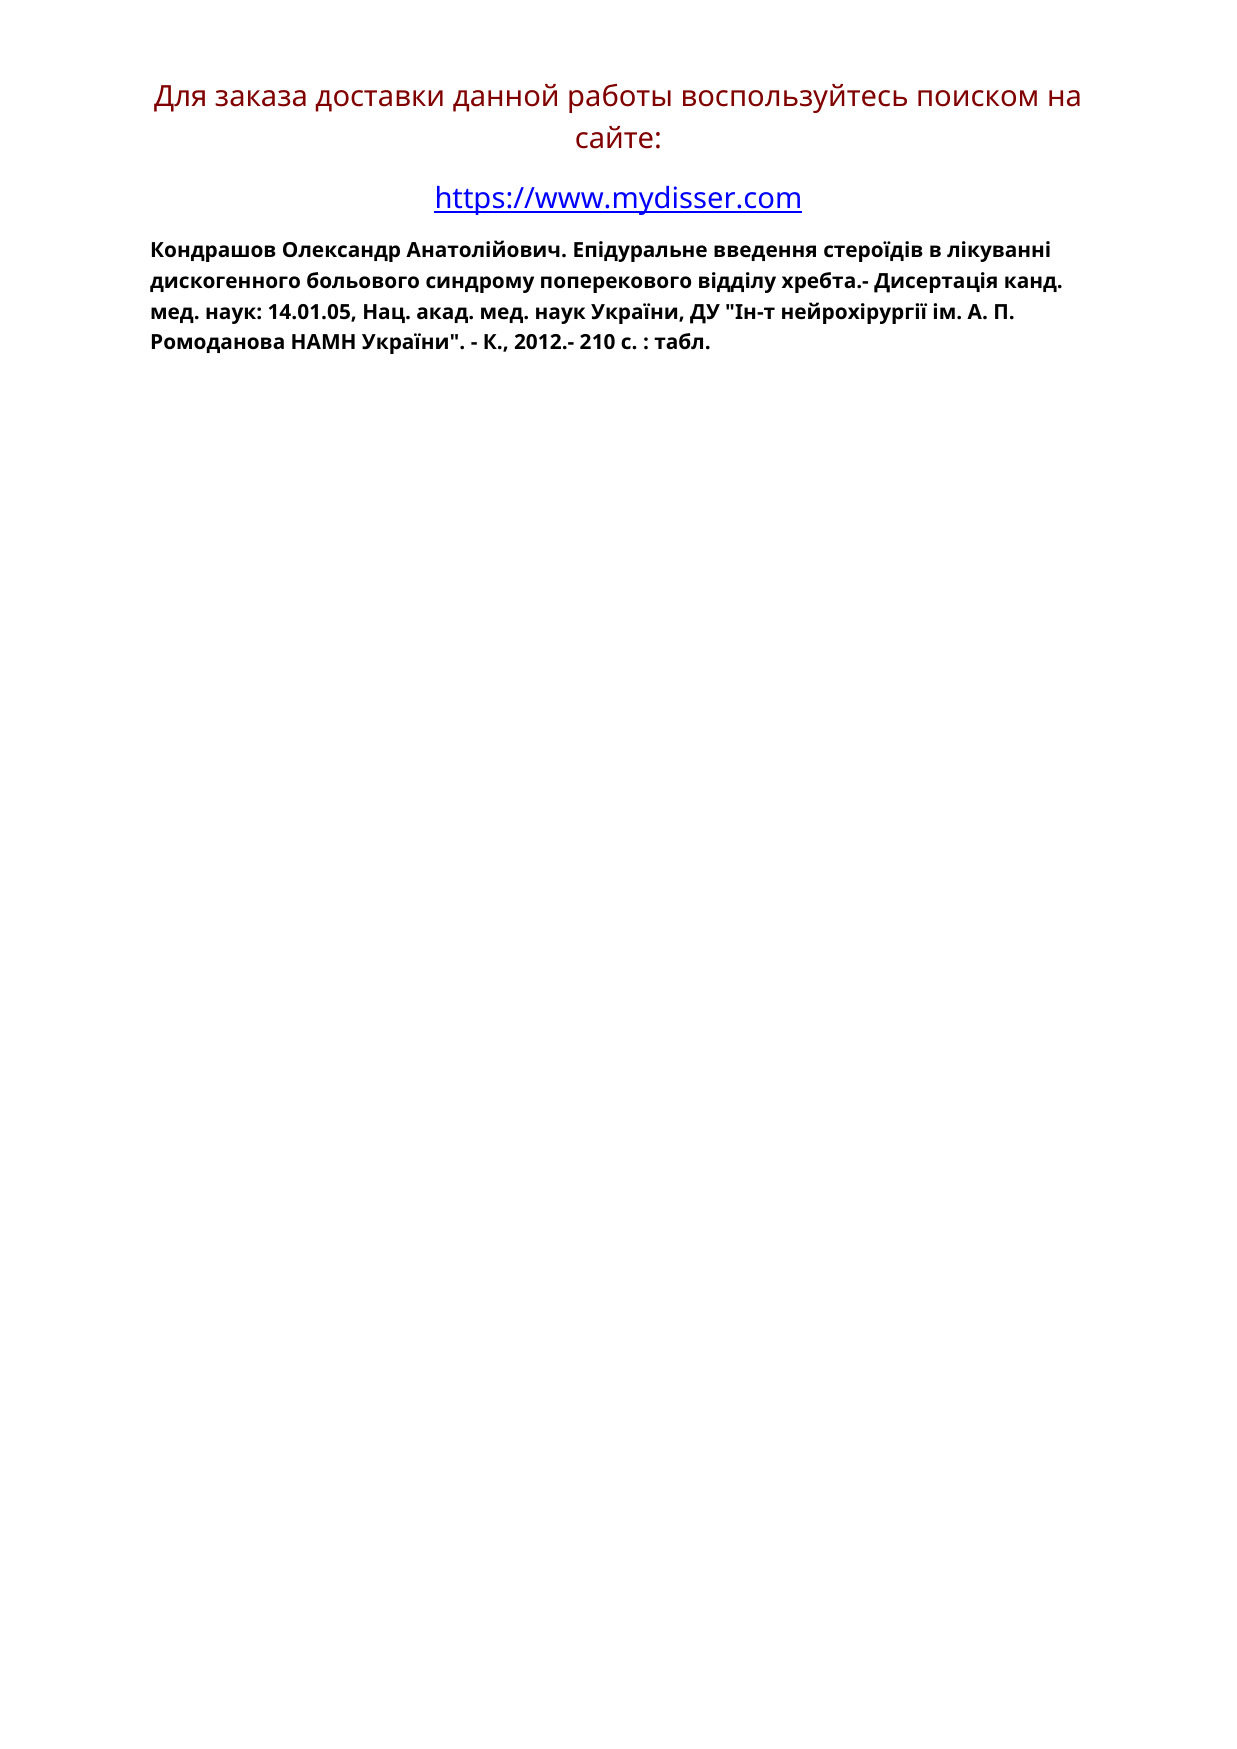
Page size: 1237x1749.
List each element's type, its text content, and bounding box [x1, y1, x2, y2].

text Кондрашов Олександр Анатолійович. Епідуральне введення стероїдів в лікуванні дискогенного больового синдрому поперекового відділу хребта.- Дисертація канд. мед. наук: 14.01.05, Нац. акад. мед. наук України, ДУ "Ін-т нейрохірургії ім. А. П. Ромоданова НАМН України". - К., 2012.- 210 с. : табл. [150, 236, 1086, 356]
